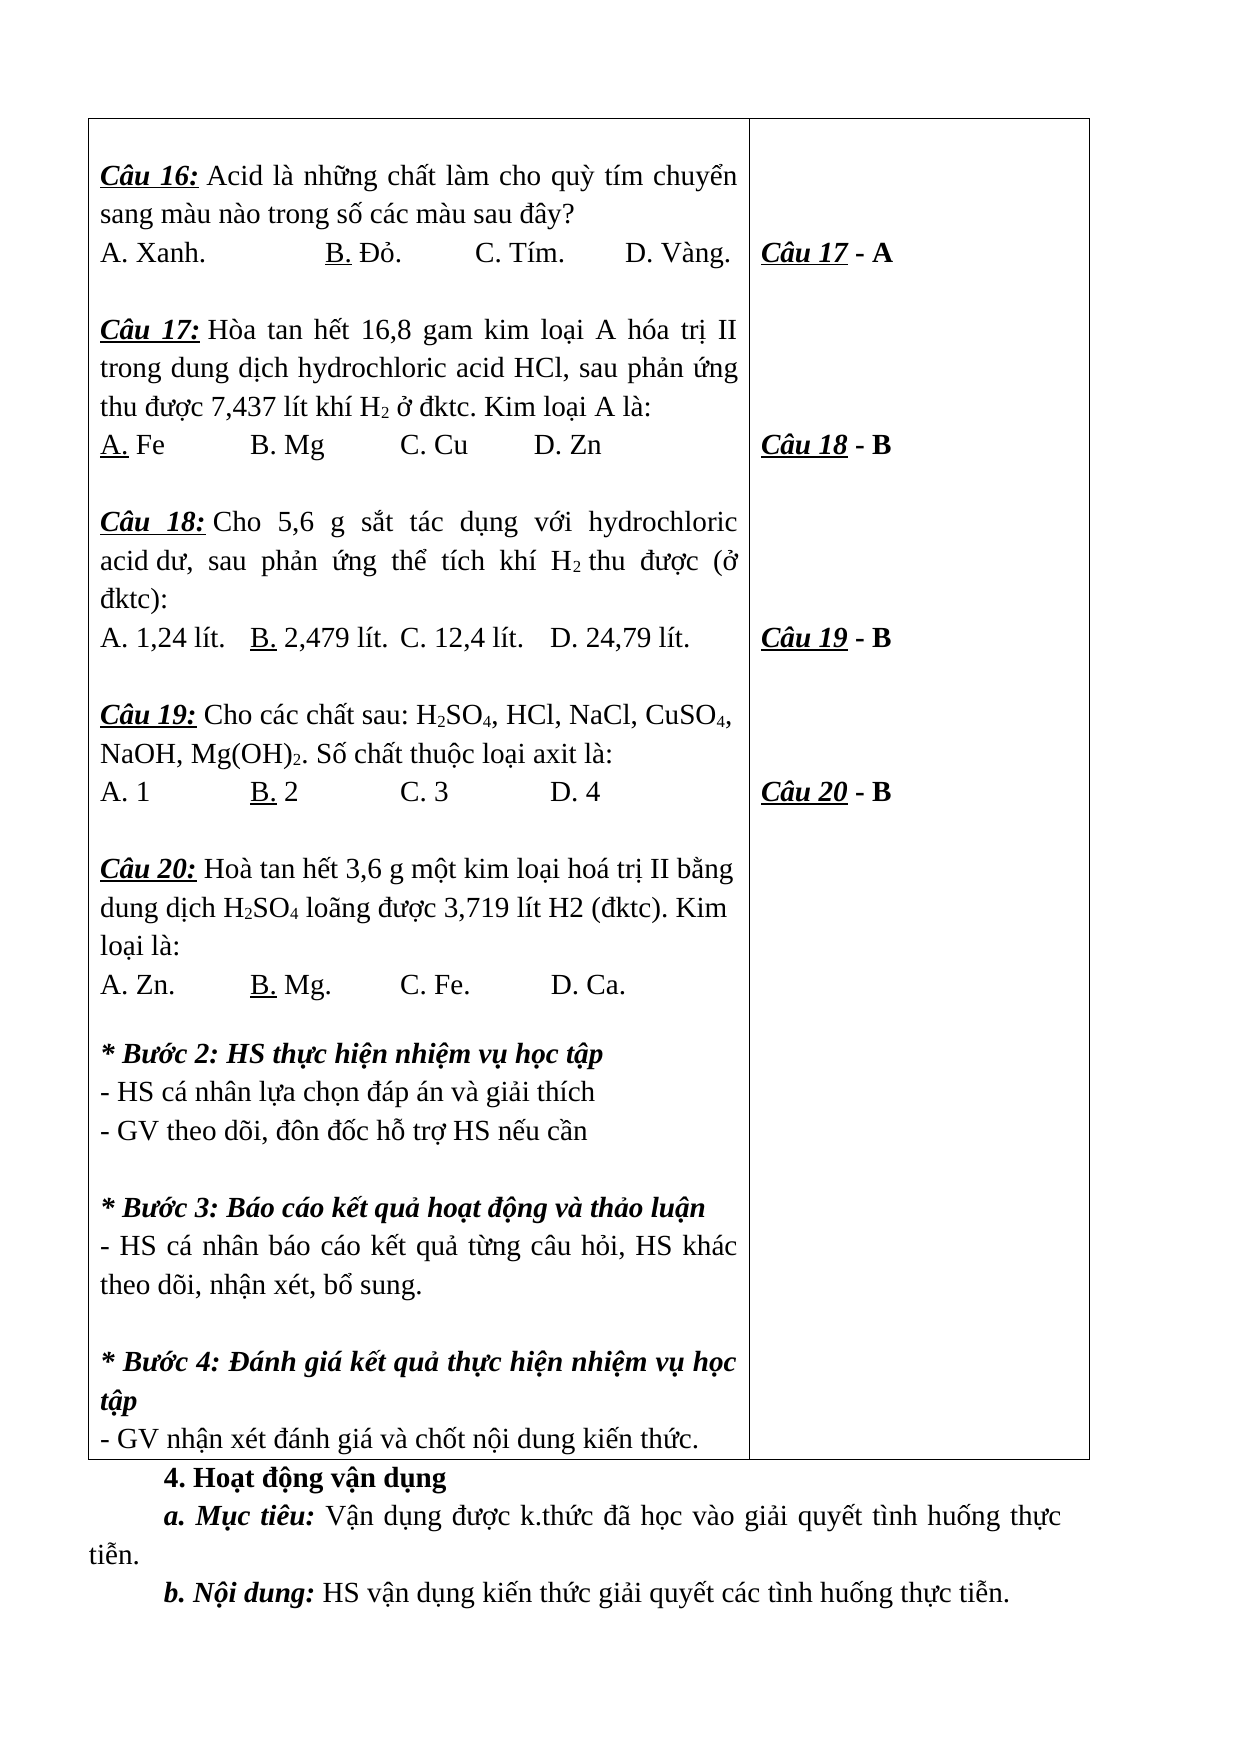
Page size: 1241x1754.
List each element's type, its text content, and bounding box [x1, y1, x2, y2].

text a. Mục tiêu: Vận dụng được k.thức đã học vào giải quyết tình huống thực tiễn. [89, 1498, 1063, 1570]
text 4. Hoạt động vận dụng [89, 1460, 1063, 1493]
text b. Nội dung: HS vận dụng kiến thức giải quyết các tình huống thực tiễn. [89, 1575, 1063, 1609]
